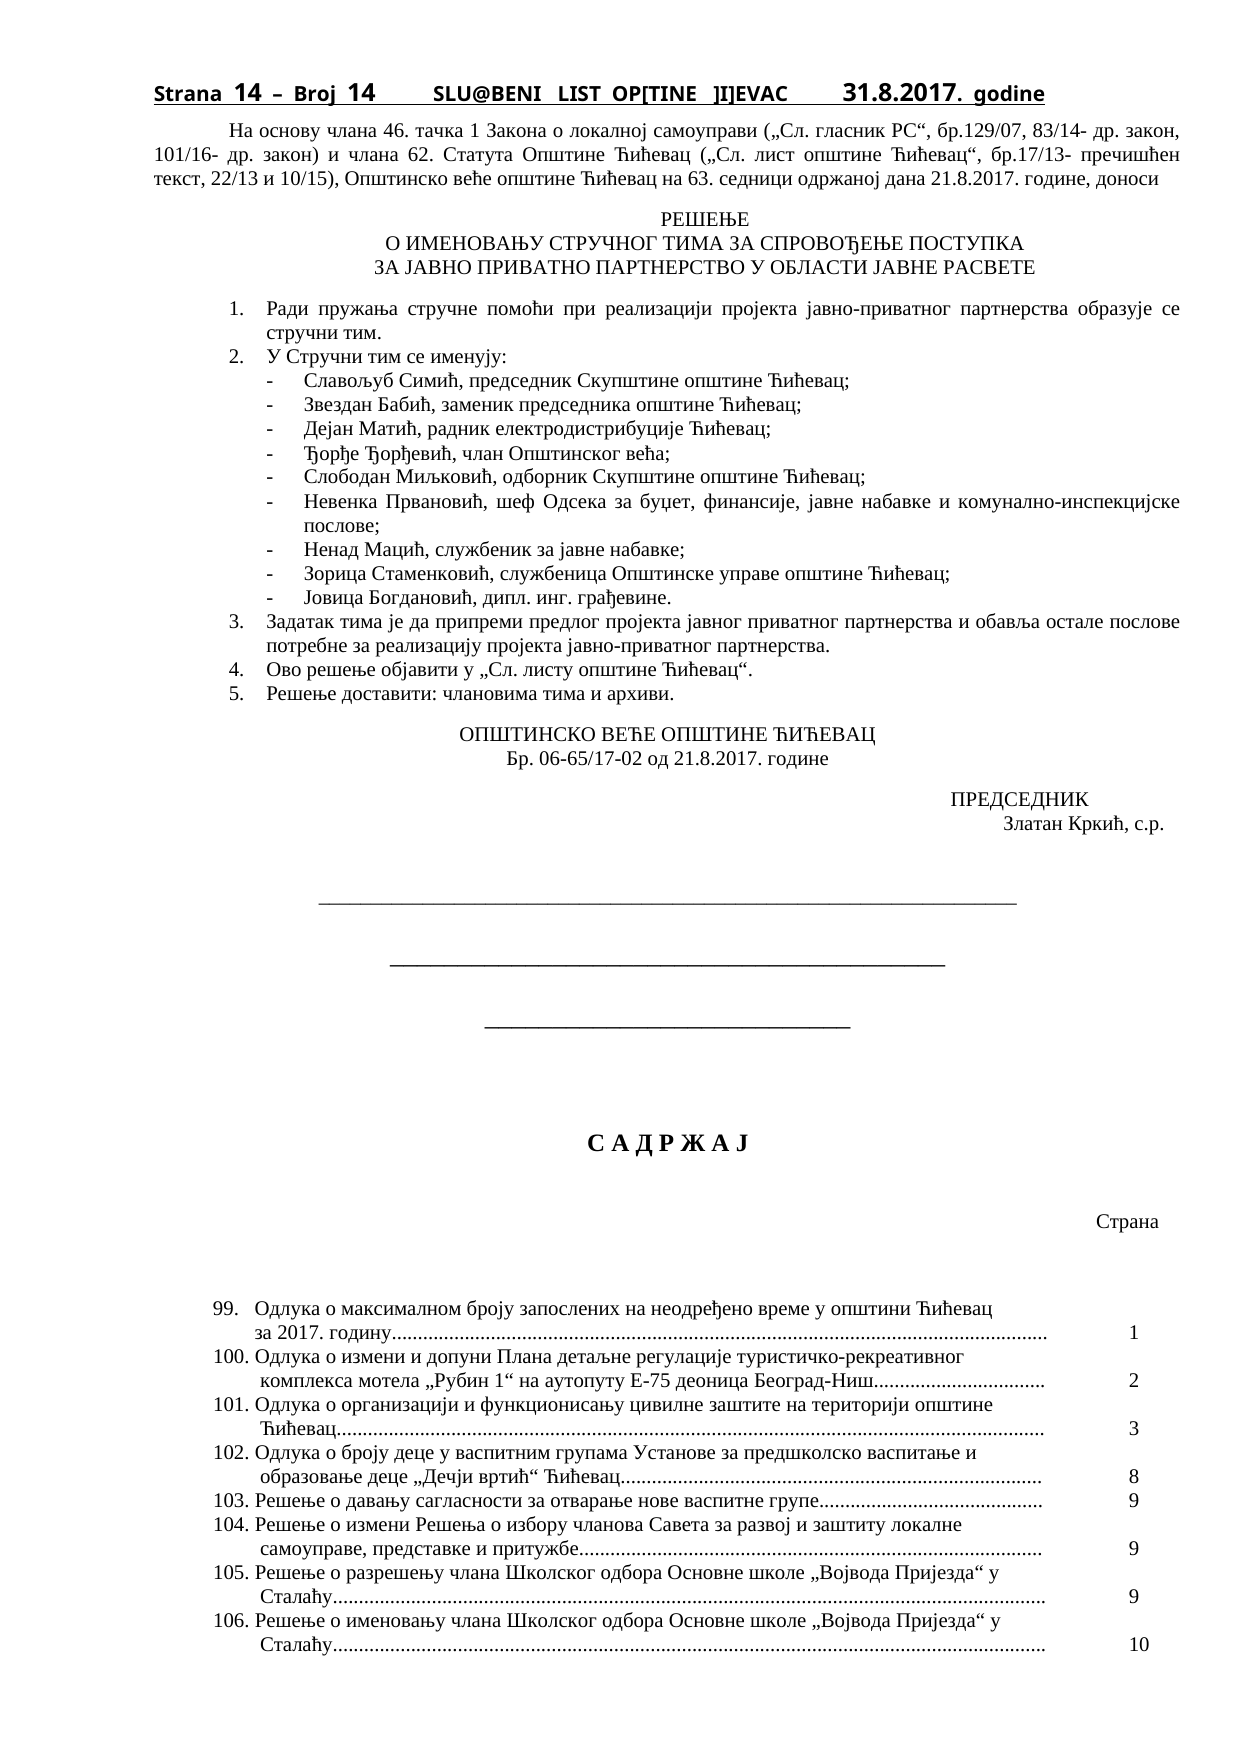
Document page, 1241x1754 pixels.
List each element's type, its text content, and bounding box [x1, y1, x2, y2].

text Сталаћу......................................................................................................................................... 10 [213, 1632, 1181, 1656]
text 101. Одлука о организацији и функционисању цивилне заштите на територији општине [213, 1392, 1181, 1416]
text ___________________________ [153, 1001, 1181, 1032]
text _________________________________________ [153, 938, 1181, 969]
text О ИМЕНОВАЊУ СТРУЧНОГ ТИМА ЗА СПРОВОЂЕЊЕ ПОСТУПКА [153, 231, 1181, 255]
text 99. Одлука о максималном броју запослених на неодређено време у општини Ћићевац [213, 1296, 1181, 1319]
text комплекса мотела „Рубин 1“ на аутопуту Е-75 деоница Београд-Ниш................................. 2 [213, 1368, 1181, 1392]
text Страна [1096, 1181, 1172, 1233]
text На основу члана 46. тачка 1 Закона о локалној самоуправи („Сл. гласник РС“, бр.129/07, 83/14- др. закон, 101/16- др. закон) и члана 62. Статута Општине Ћићевац („Сл. лист општине Ћићевац“, бр.17/13- пречишћен текст, 22/13 и 10/15), Општинско веће општине Ћићевац на 63. седници одржаној дана 21.8.2017. године, доноси [153, 118, 1181, 190]
list Зорица Стаменковић, службеница Општинске управе општине Ћићевац; [266, 561, 1181, 585]
text 104. Решење о измени Решења о избору чланова Савета за развој и заштиту локалне [213, 1512, 1181, 1536]
list Задатак тима је да припреми предлог пројекта јавног приватног партнерства и обавља остале послове потребне за реализацију пројекта јавно-приватног партнерства. [228, 609, 1181, 657]
list Звездан Бабић, заменик председника општине Ћићевац; [266, 392, 1181, 416]
list Невенка Првановић, шеф Одсека за буџет, финансије, јавне набавке и комунално-инспекцијске послове; [266, 488, 1181, 537]
text Сталаћу......................................................................................................................................... 9 [213, 1584, 1181, 1608]
list Јовица Богдановић, дипл. инг. грађевине. [266, 585, 1181, 609]
list Слободан Миљковић, одборник Скупштине општине Ћићевац; [266, 464, 1181, 488]
text образовање деце „Дечји вртић“ Ћићевац................................................................................. 8 [213, 1464, 1181, 1488]
text ЗА ЈАВНО ПРИВАТНО ПАРТНЕРСТВО У ОБЛАСТИ ЈАВНЕ РАСВЕТЕ [153, 255, 1181, 279]
text Ћићевац........................................................................................................................................ 3 [213, 1416, 1181, 1440]
list Ђорђе Ђорђевић, члан Општинског већа; [266, 440, 1181, 464]
text Златан Кркић, с.р. [153, 811, 1181, 835]
text РЕШЕЊЕ [153, 207, 1181, 231]
text 103. Решење о давању сагласности за отварање нове васпитне групе........................................... 9 [213, 1488, 1181, 1512]
list Ради пружања стручне помоћи при реализацији пројекта јавно-приватног партнерства образује се стручни тим. [228, 296, 1181, 344]
list У Стручни тим се именују: [228, 344, 1181, 368]
text 102. Одлука о броју деце у васпитним групама Установе за предшколско васпитање и [213, 1440, 1181, 1464]
text ___________________________________________________________________ [153, 883, 1181, 907]
list Ово решење објавити у „Сл. листу општине Ћићевац“. [228, 657, 1181, 681]
list Славољуб Симић, председник Скупштине општине Ћићевац; [266, 368, 1181, 392]
text 100. Одлука о измени и допуни Плана детаљне регулације туристичко-рекреативног [213, 1344, 1181, 1368]
text 105. Решење о разрешењу члана Школског одбора Основне школе „Војвода Пријезда“ у [213, 1560, 1181, 1584]
text Бр. 06-65/17-02 од 21.8.2017. године [153, 746, 1181, 770]
text ОПШТИНСКО ВЕЋЕ ОПШТИНЕ ЋИЋЕВАЦ [153, 722, 1181, 746]
text за 2017. годину.............................................................................................................................. 1 [213, 1319, 1181, 1344]
list Ненад Мацић, службеник за јавне набавке; [266, 537, 1181, 561]
text 106. Решење о именовању члана Школског одбора Основне школе „Војвода Пријезда“ у [213, 1608, 1181, 1632]
text самоуправе, представке и притужбе......................................................................................... 9 [213, 1536, 1181, 1560]
list Дејан Матић, радник електродистрибуције Ћићевац; [266, 416, 1181, 440]
list Решење доставити: члановима тима и архиви. [228, 681, 1181, 705]
text ПРЕДСЕДНИК [153, 787, 1181, 811]
text С А Д Р Ж А Ј [153, 1128, 1181, 1157]
